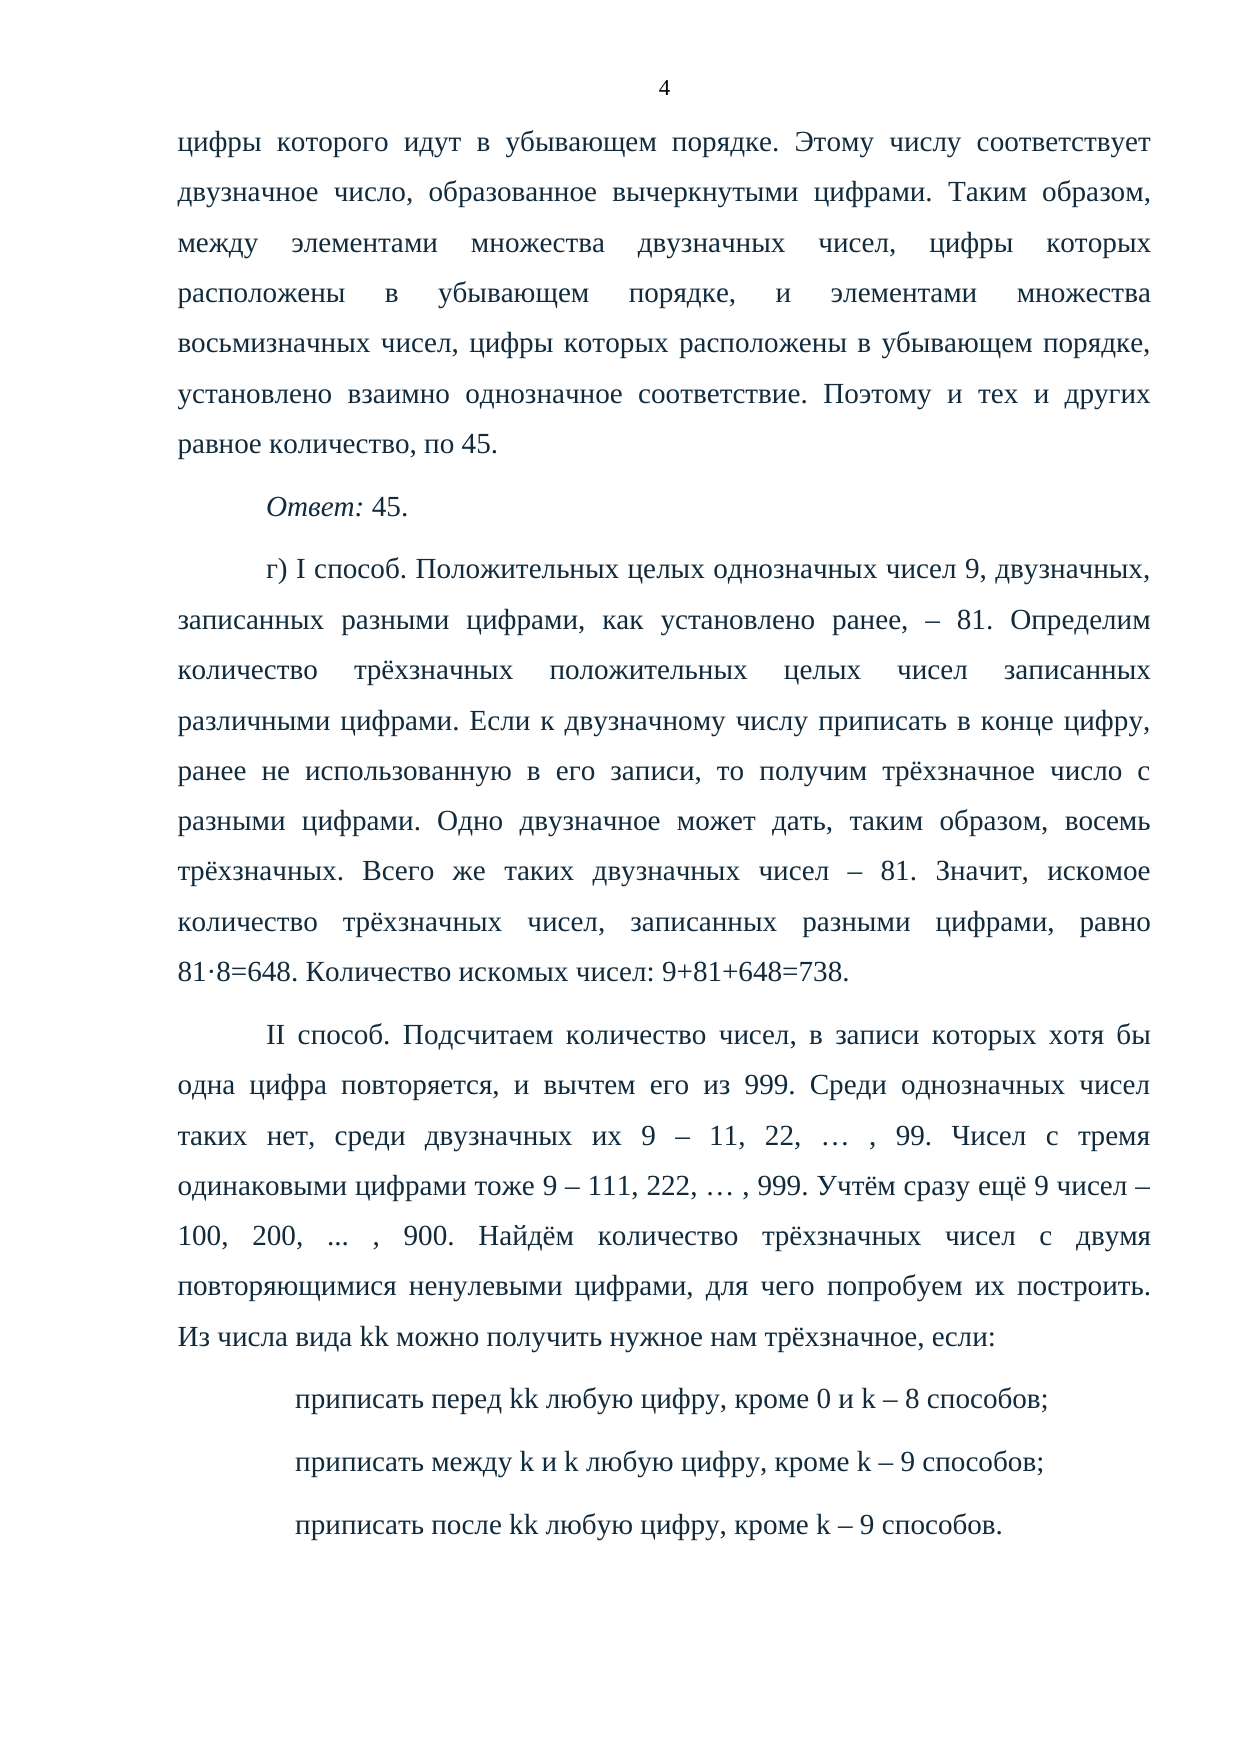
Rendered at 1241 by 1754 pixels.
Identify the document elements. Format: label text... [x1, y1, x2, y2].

text II способ. Подсчитаем количество чисел, в записи которых хотя бы одна цифра повторяется, и вычтем его из 999. Среди однозначных чисел таких нет, среди двузначных их 9 – 11, 22, … , 99. Чисел с тремя одинаковыми цифрами тоже 9 – 111, 222, … , 999. Учтём сразу ещё 9 чисел – 100, 200, ... , 900. Найдём количество трёхзначных чисел с двумя повторяющимися ненулевыми цифрами, для чего попробуем их построить. Из числа вида kk можно получить нужное нам трёхзначное, если: [177, 1017, 1152, 1352]
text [177, 124, 1152, 459]
text приписать между k и k любую цифру, кроме k – 9 способов; [177, 1444, 1152, 1478]
text приписать перед kk любую цифру, кроме 0 и k – 8 способов; [177, 1382, 1152, 1415]
text приписать после kk любую цифру, кроме k – 9 способов. [177, 1507, 1152, 1541]
text г) I способ. Положительных целых однозначных чисел 9, двузначных, записанных разными цифрами, как установлено ранее, – 81. Определим количество трёхзначных положительных целых чисел записанных различными цифрами. Если к двузначному числу приписать в конце цифру, ранее не использованную в его записи, то получим трёхзначное число с разными цифрами. Одно двузначное может дать, таким образом, восемь трёхзначных. Всего же таких двузначных чисел – 81. Значит, искомое количество трёхзначных чисел, записанных разными цифрами, равно 81·8=648. Количество искомых чисел: 9+81+648=738. [177, 552, 1152, 988]
text Ответ: 45. [177, 489, 1152, 522]
